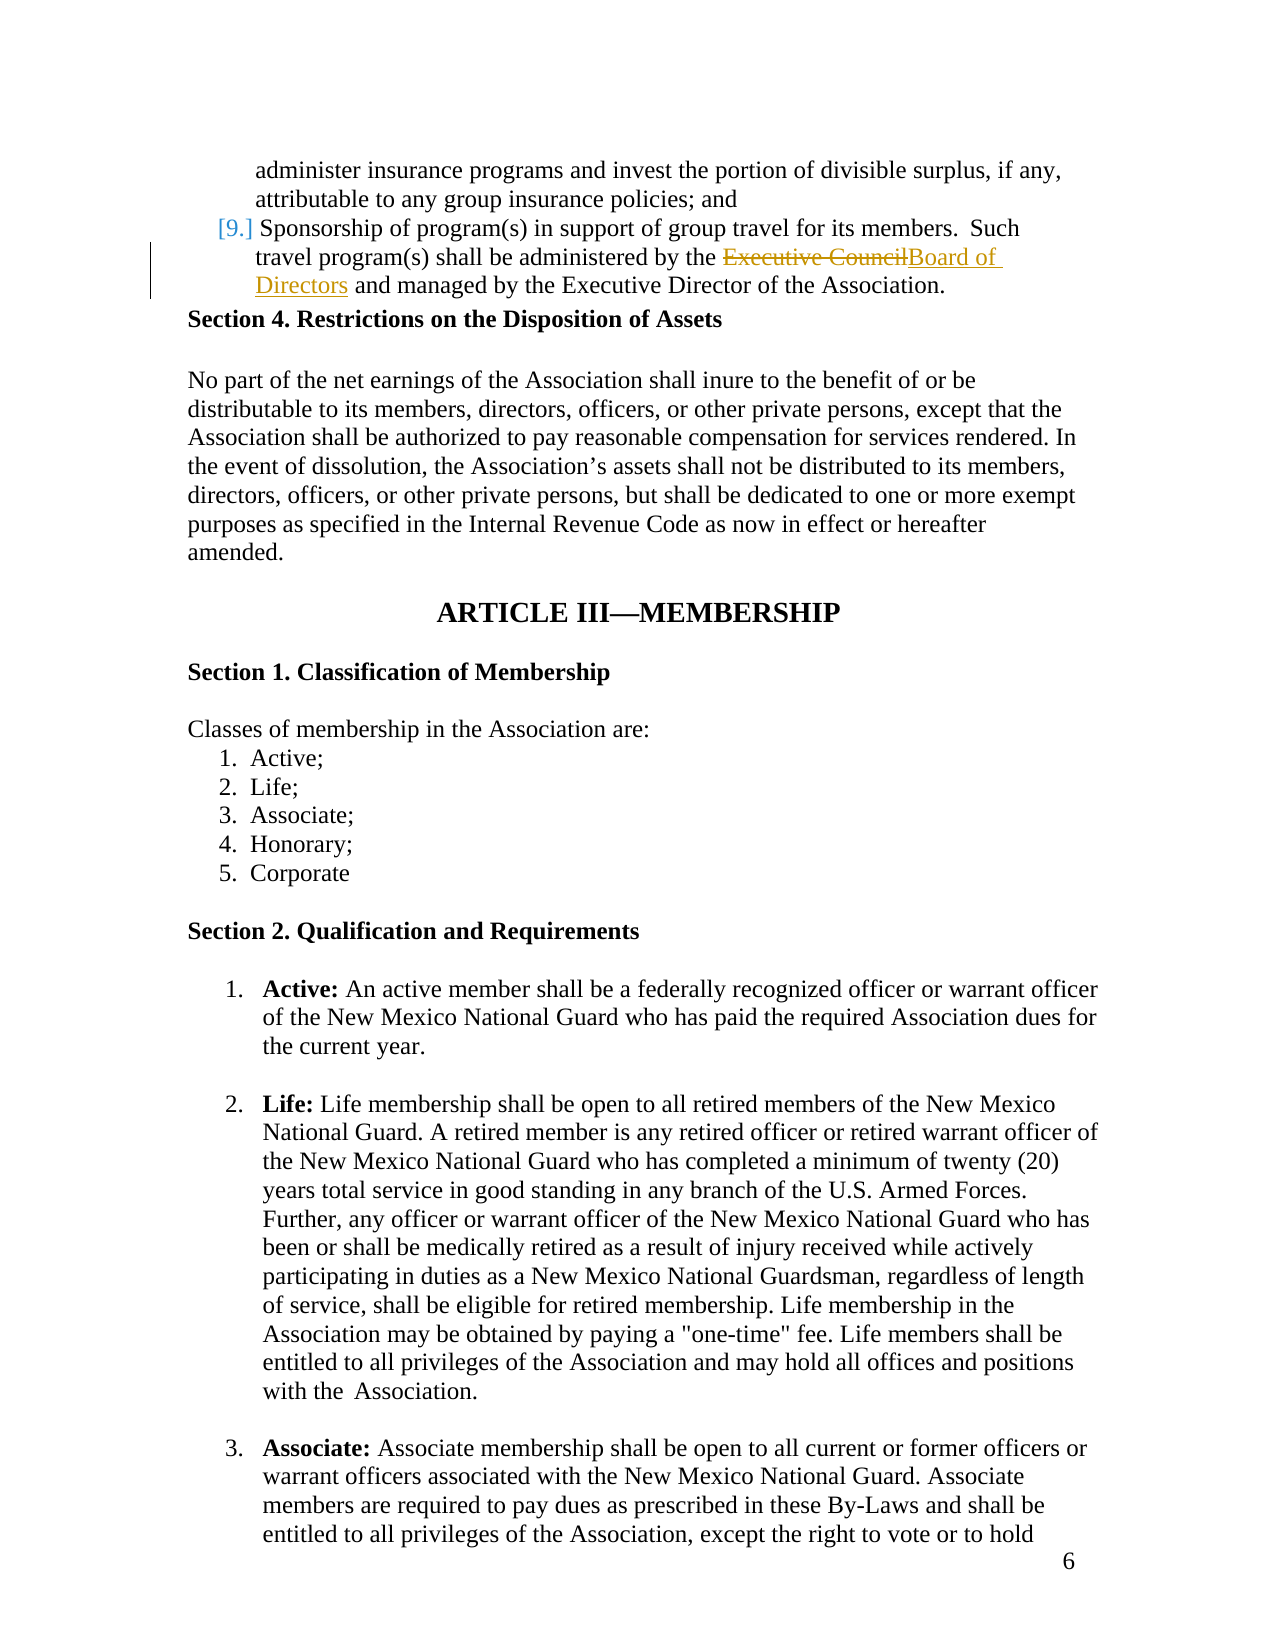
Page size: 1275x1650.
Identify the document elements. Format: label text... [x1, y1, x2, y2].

list Active: An active member shall be a federally recognized officer or warrant officer of the New Mexico National Guard who has paid the required Association dues for the current year. [225, 974, 1098, 1060]
text No part of the net earnings of the Association shall inure to the benefit of or be distributable to its members, directors, officers, or other private persons, except that the Association shall be authorized to pay reasonable compensation for services rendered. In the event of dissolution, the Association’s assets shall not be distributed to its members, directors, officers, or other private persons, but shall be dedicated to one or more exempt purposes as specified in the Internal Revenue Code as now in effect or hereafter amended. [187, 365, 1079, 566]
list Life: Life membership shall be open to all retired members of the New Mexico National Guard. A retired member is any retired officer or retired warrant officer of the New Mexico National Guard who has completed a minimum of twenty (20) years total service in good standing in any branch of the U.S. Armed Forces. Further, any officer or warrant officer of the New Mexico National Guard who has been or shall be medically retired as a result of injury received while actively participating in duties as a New Mexico National Guardsman, regardless of length of service, shall be eligible for retired membership. Life membership in the Association may be obtained by paying a "one-time" fee. Life members shall be entitled to all privileges of the Association and may hold all offices and positions with the Association. [225, 1089, 1099, 1405]
subtitle ARTICLE III—MEMBERSHIP [296, 595, 981, 629]
text administer insurance programs and invest the portion of divisible surplus, if any, attributable to any group insurance policies; and [255, 156, 1110, 213]
list Honorary; [219, 829, 1110, 858]
subtitle Section 4. Restrictions on the Disposition of Assets [187, 304, 1110, 333]
list Life; [219, 772, 1110, 801]
subtitle Section 1. Classification of Membership [187, 657, 1110, 686]
list Sponsorship of program(s) in support of group travel for its members. Such travel program(s) shall be administered by the and managed by the Executive Director of the Association. [218, 213, 1071, 299]
subtitle Section 2. Qualification and Requirements [187, 916, 1110, 944]
list Associate; [219, 801, 1110, 829]
list Active; [219, 743, 1110, 772]
text Classes of membership in the Association are: [187, 715, 1110, 743]
list Associate: Associate membership shall be open to all current or former officers or warrant officers associated with the New Mexico National Guard. Associate members are required to pay dues as prescribed in these By-Laws and shall be entitled to all privileges of the Association, except the right to vote or to hold [225, 1433, 1088, 1548]
list Corporate [219, 858, 1110, 887]
